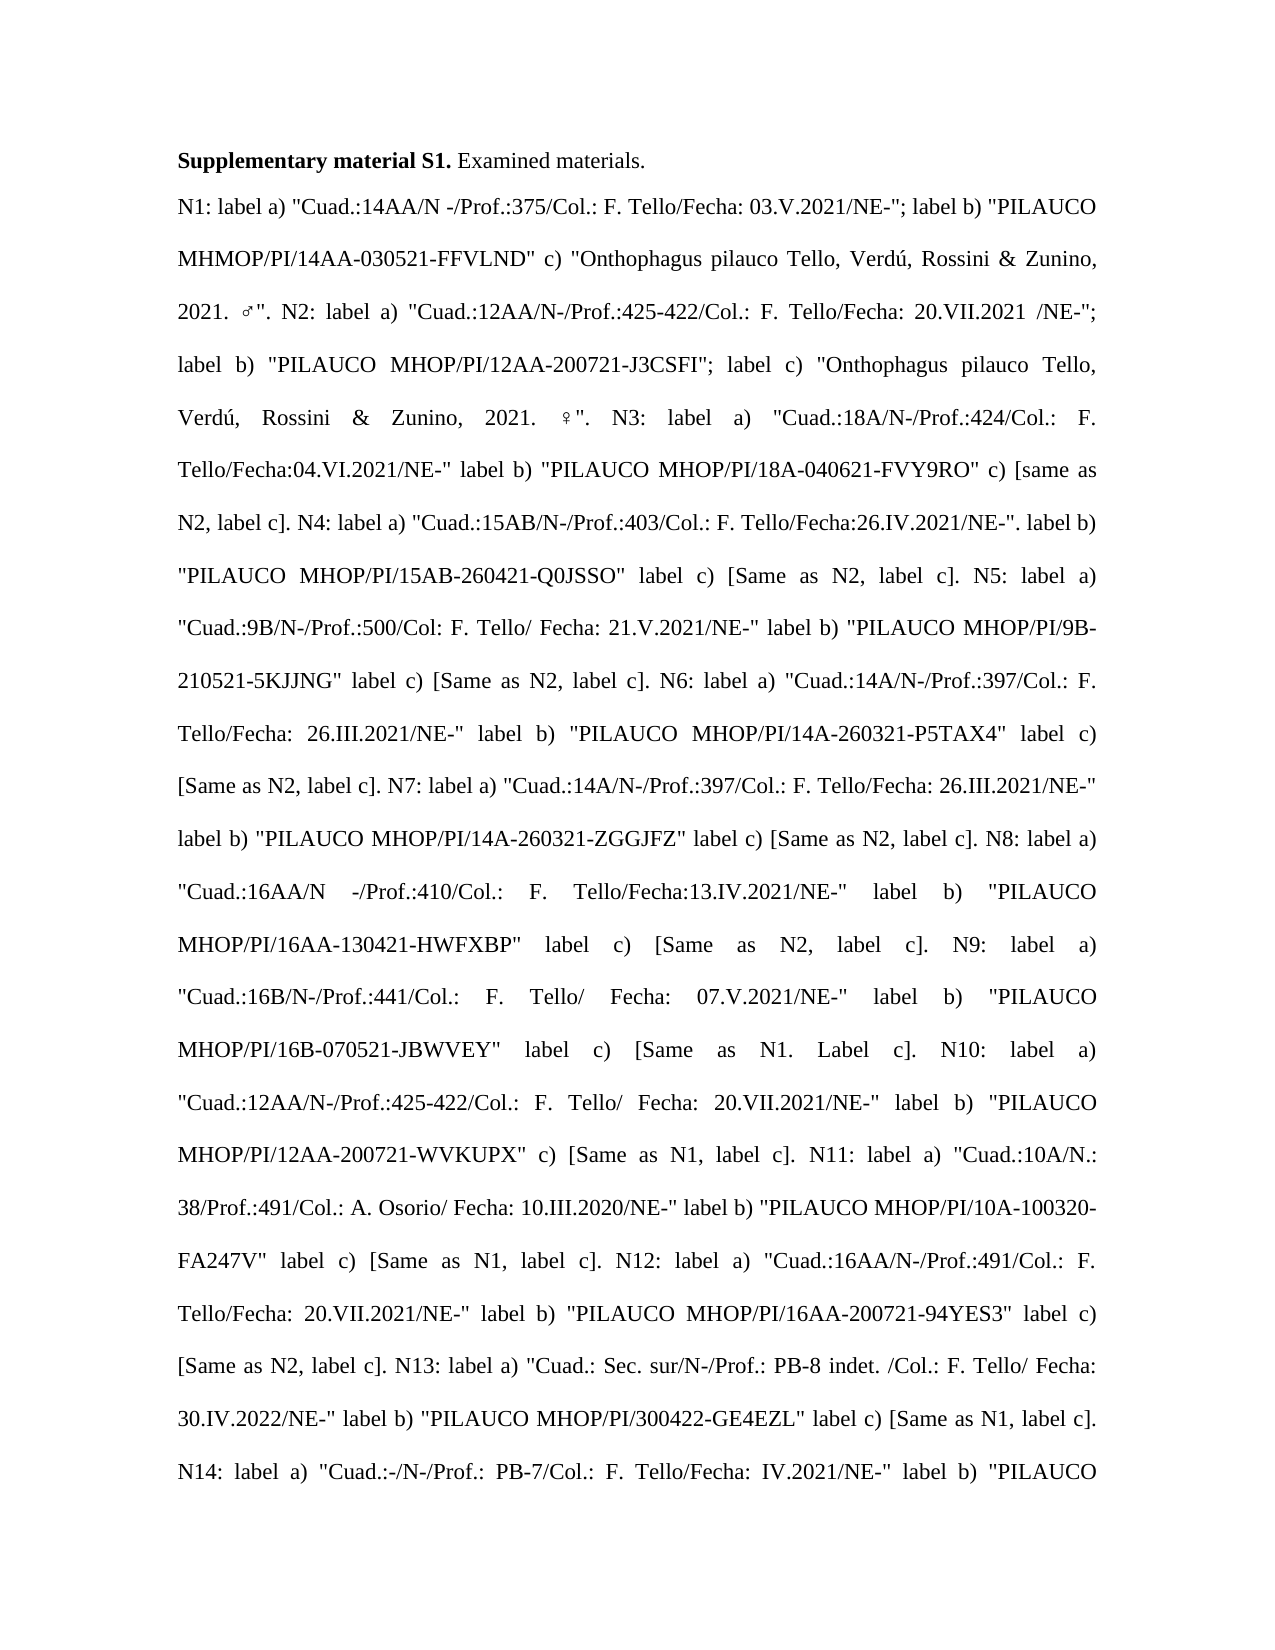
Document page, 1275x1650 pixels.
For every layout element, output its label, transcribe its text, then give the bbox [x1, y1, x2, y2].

text Supplementary material S1. Examined materials. [177, 148, 1098, 174]
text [177, 193, 1098, 1484]
